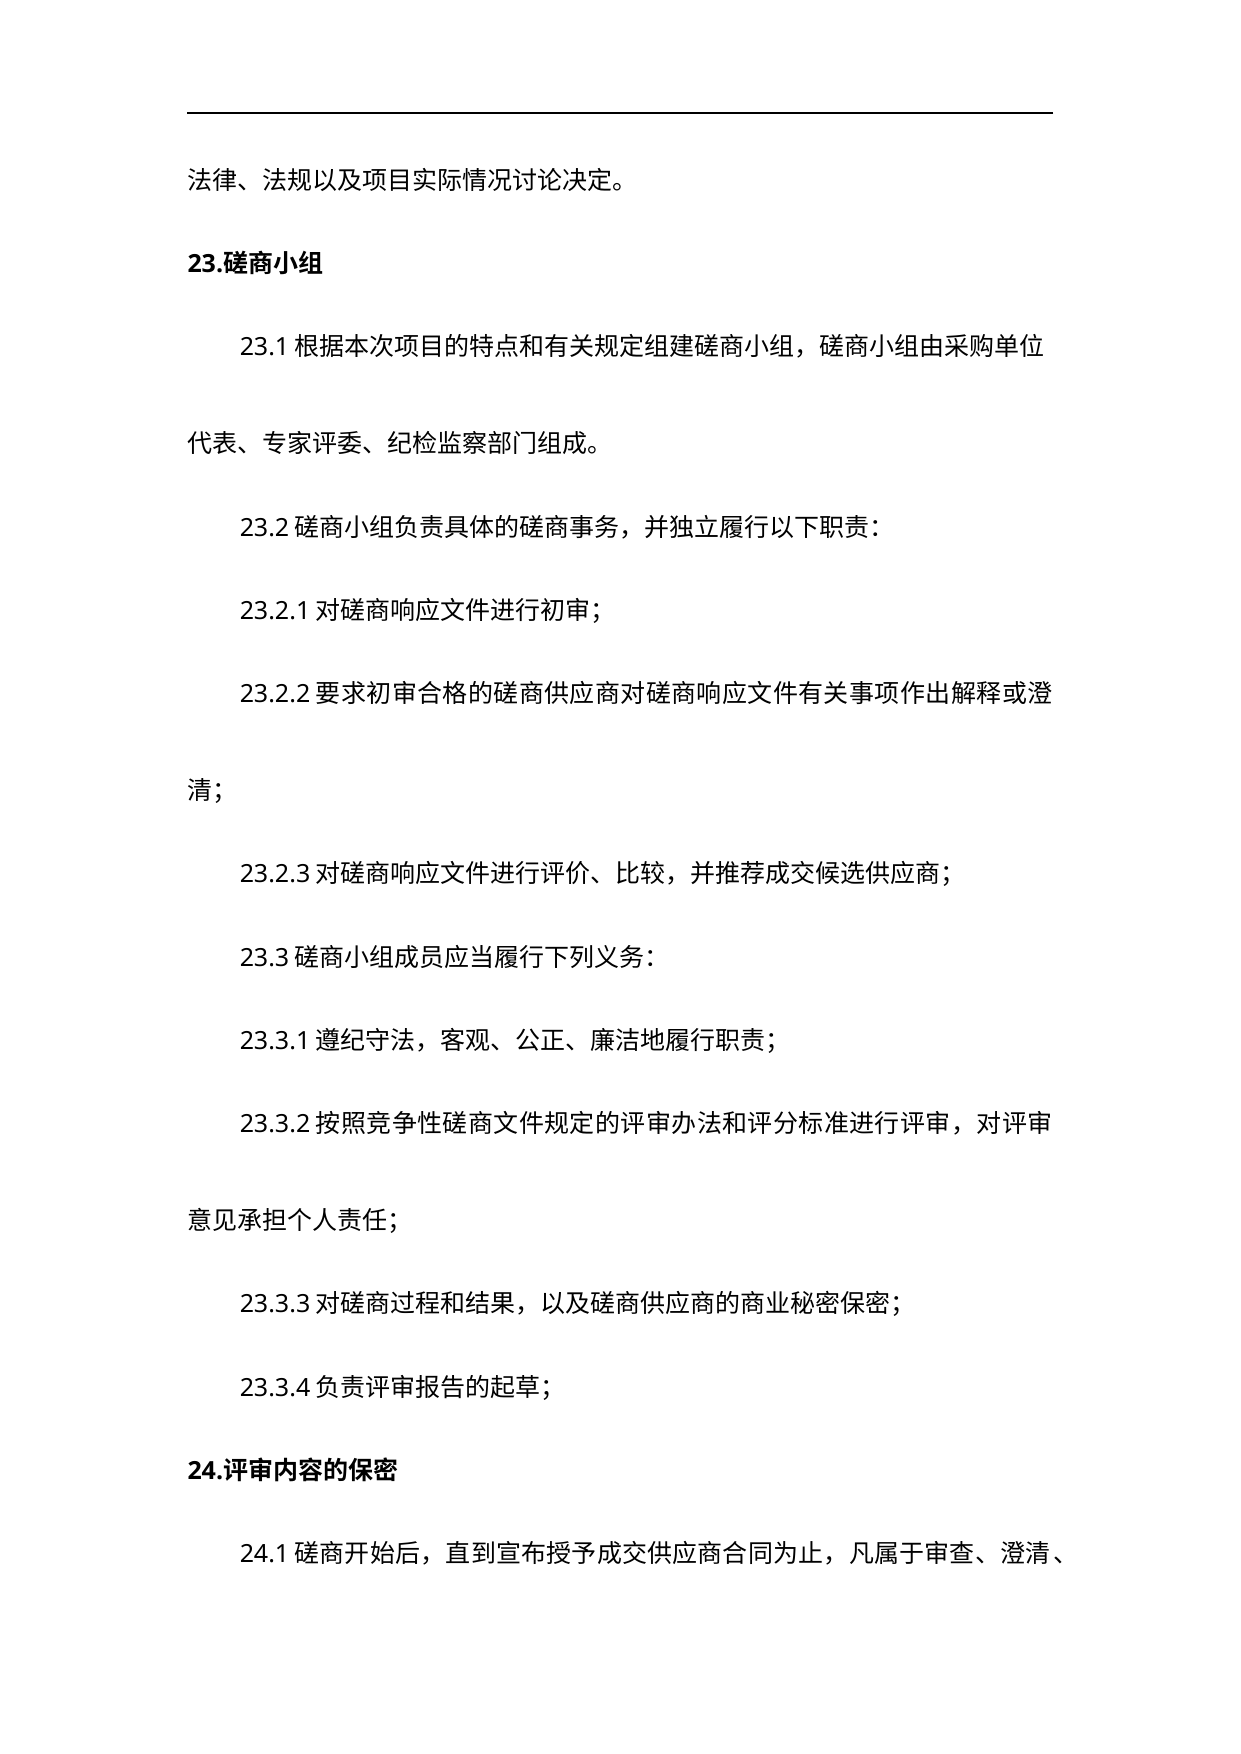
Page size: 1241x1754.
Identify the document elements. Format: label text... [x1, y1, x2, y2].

text 24.评审内容的保密 [187, 1436, 1053, 1501]
text 23.1根据本次项目的特点和有关规定组建磋商小组，磋商小组由采购单位代表、专家评委、纪检监察部门组成。 [187, 312, 1053, 474]
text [187, 1519, 1053, 1584]
text 23.2.1对磋商响应文件进行初审； [187, 576, 1053, 641]
text 23.3磋商小组成员应当履行下列义务： [187, 923, 1053, 988]
text 23.2磋商小组负责具体的磋商事务，并独立履行以下职责： [187, 493, 1053, 558]
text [187, 146, 1053, 211]
text 23.2.2要求初审合格的磋商供应商对磋商响应文件有关事项作出解释或澄清； [187, 659, 1053, 821]
text 23.2.3对磋商响应文件进行评价、比较，并推荐成交候选供应商； [187, 839, 1053, 904]
text 23.3.3对磋商过程和结果，以及磋商供应商的商业秘密保密； [187, 1269, 1053, 1334]
text 23.磋商小组 [187, 229, 1053, 294]
text 23.3.4负责评审报告的起草； [187, 1353, 1053, 1418]
text 23.3.1遵纪守法，客观、公正、廉洁地履行职责； [187, 1006, 1053, 1071]
text 23.3.2按照竞争性磋商文件规定的评审办法和评分标准进行评审，对评审意见承担个人责任； [187, 1089, 1053, 1251]
